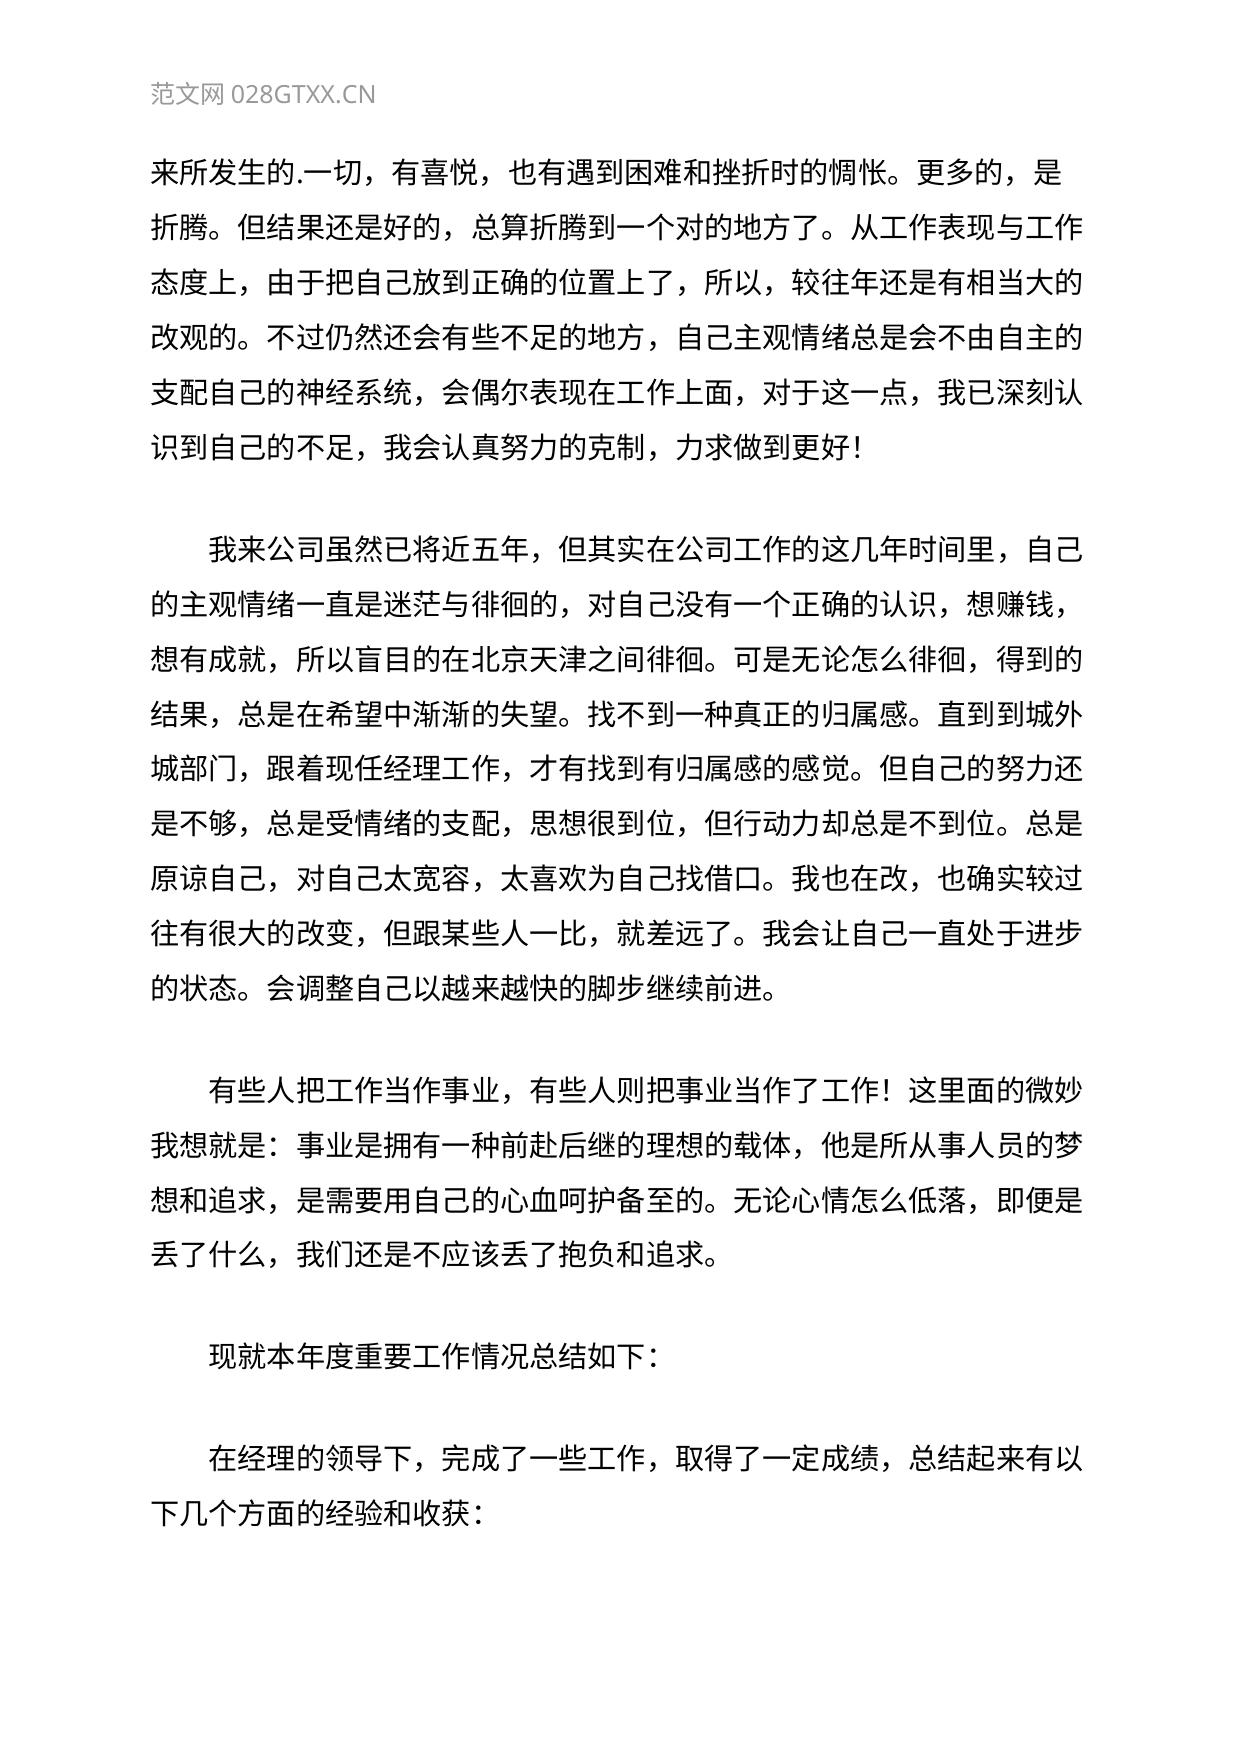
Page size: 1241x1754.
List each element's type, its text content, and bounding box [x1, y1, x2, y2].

text 有些人把工作当作事业，有些人则把事业当作了工作！这里面的微妙我想就是：事业是拥有一种前赴后继的理想的载体，他是所从事人员的梦想和追求，是需要用自己的心血呵护备至的。无论心情怎么低落，即便是丢了什么，我们还是不应该丢了抱负和追求。 [150, 1067, 1090, 1274]
text 在经理的领导下，完成了一些工作，取得了一定成绩，总结起来有以下几个方面的经验和收获： [150, 1436, 1090, 1533]
text 我来公司虽然已将近五年，但其实在公司工作的这几年时间里，自己的主观情绪一直是迷茫与徘徊的，对自己没有一个正确的认识，想赚钱，想有成就，所以盲目的在北京天津之间徘徊。可是无论怎么徘徊，得到的结果，总是在希望中渐渐的失望。找不到一种真正的归属感。直到到城外城部门，跟着现任经理工作，才有找到有归属感的感觉。但自己的努力还是不够，总是受情绪的支配，思想很到位，但行动力却总是不到位。总是原谅自己，对自己太宽容，太喜欢为自己找借口。我也在改，也确实较过往有很大的改变，但跟某些人一比，就差远了。我会让自己一直处于进步的状态。会调整自己以越来越快的脚步继续前进。 [150, 526, 1090, 1008]
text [150, 150, 1090, 467]
text 现就本年度重要工作情况总结如下： [150, 1334, 1090, 1376]
